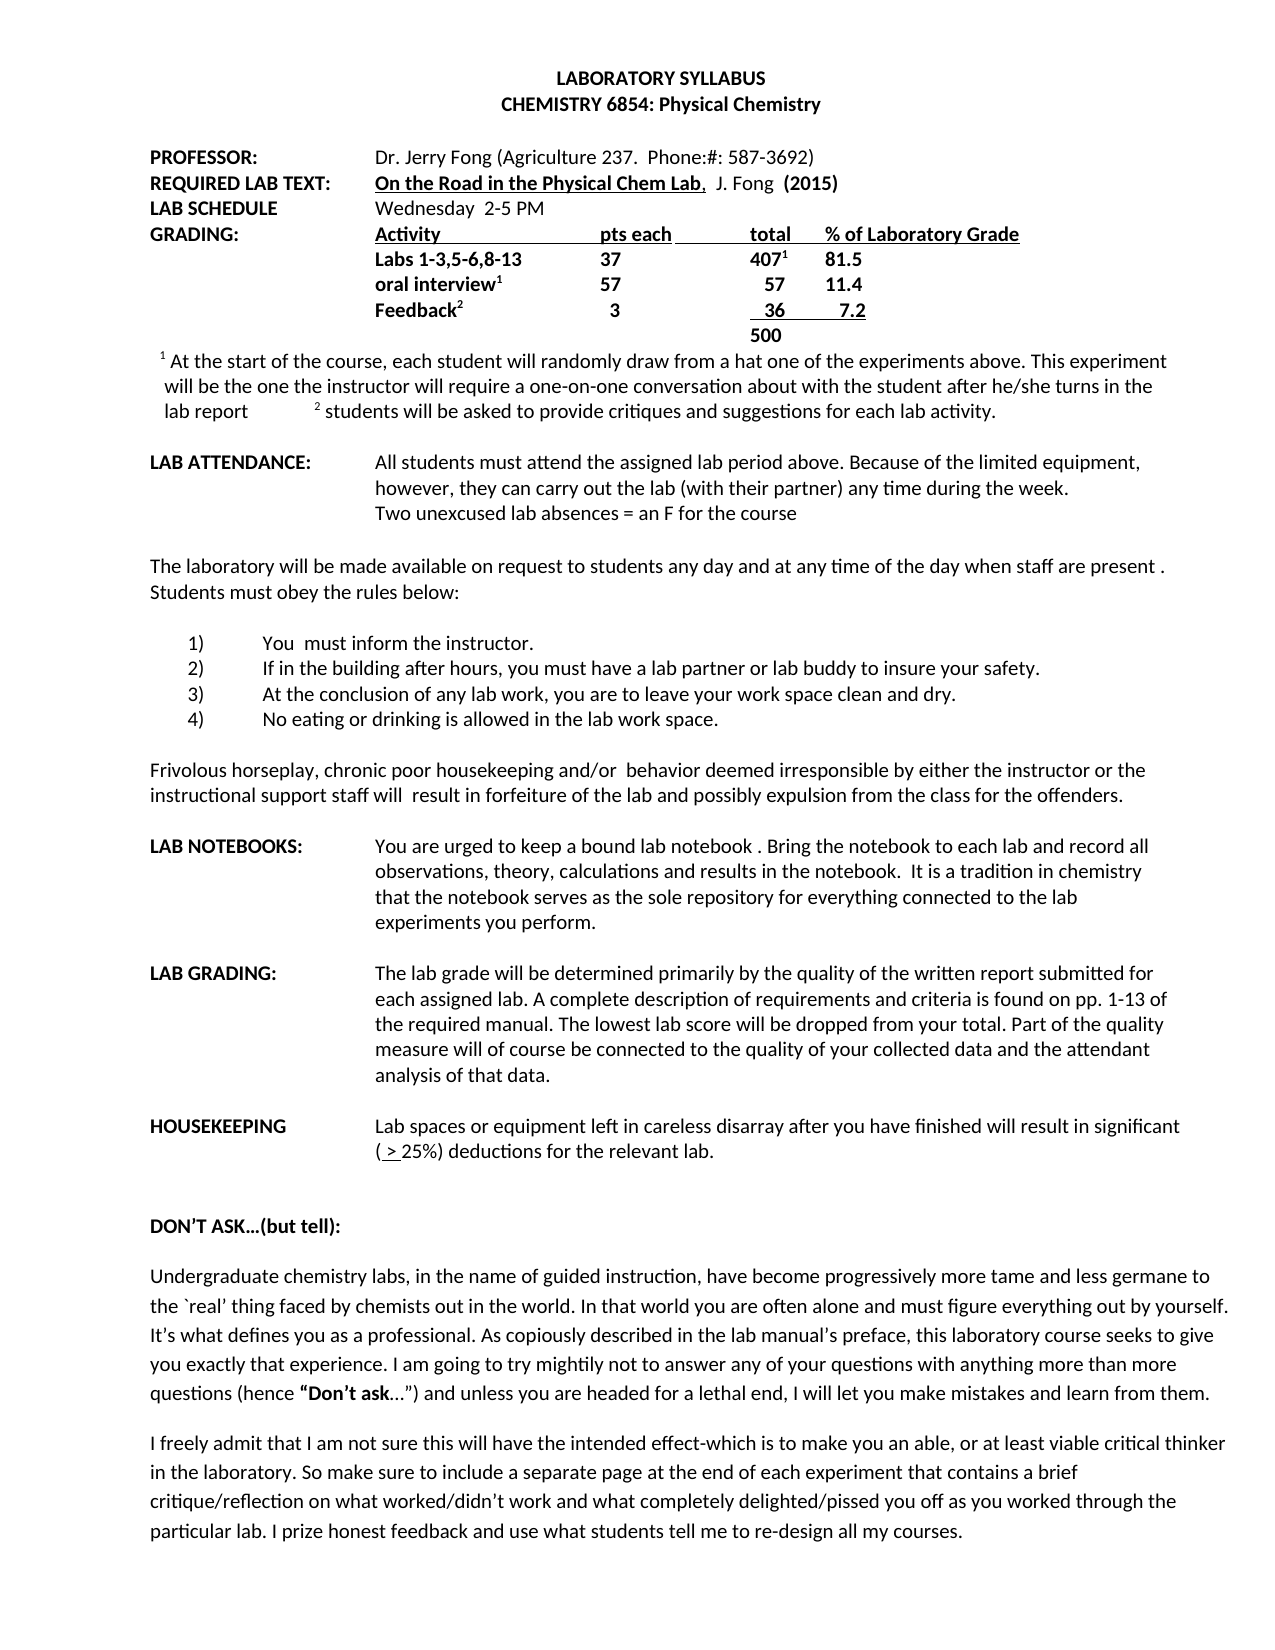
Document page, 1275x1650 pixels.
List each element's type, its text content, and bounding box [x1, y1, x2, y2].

text Labs 1-3,5-6,8-13 37 4071 81.5 [150, 246, 1172, 272]
text I freely admit that I am not sure this will have the intended effect-which is to make you an able, or at least viable critical thinker in the laboratory. So make sure to include a separate page at the end of each experiment that contains a brief critique/reflection on what worked/didn’t work and what completely delighted/pissed you off as you worked through the particular lab. I prize honest feedback and use what students tell me to re-design all my courses. [150, 1430, 1237, 1543]
text ( > 25%) deductions for the relevant lab. [300, 1138, 1237, 1164]
text GRADING: Activity pts each total % of Laboratory Grade [150, 221, 1172, 246]
text 500 [150, 322, 1172, 348]
text Feedback2 3 36 7.2 [150, 297, 1172, 322]
text oral interview1 57 57 11.4 [150, 272, 1172, 297]
text 3) At the conclusion of any lab work, you are to leave your work space clean and dry. [150, 681, 1172, 706]
list If in the building after hours, you must have a lab partner or lab buddy to insure your safety. [187, 655, 1172, 681]
text PROFESSOR: Dr. Jerry Fong (Agriculture 237. Phone:#: 587-3692) [150, 144, 1172, 170]
text Two unexcused lab absences = an F for the course [375, 500, 1172, 526]
text will be the one the instructor will require a one-on-one conversation about with the student after he/she turns in the [150, 373, 1172, 399]
text LAB SCHEDULE Wednesday 2-5 PM [150, 195, 1172, 221]
list You must inform the instructor. [187, 630, 1172, 655]
text HOUSEKEEPING Lab spaces or equipment left in careless disarray after you have finished will result in significant [150, 1113, 1237, 1138]
text Undergraduate chemistry labs, in the name of guided instruction, have become progressively more tame and less germane to the `real’ thing faced by chemists out in the world. In that world you are often alone and must figure everything out by yourself. It’s what defines you as a professional. As copiously described in the lab manual’s preface, this laboratory course seeks to give you exactly that experience. I am going to try mightily not to answer any of your questions with anything more than more questions (hence “Don’t ask…”) and unless you are headed for a lethal end, I will let you make mistakes and learn from them. [150, 1264, 1237, 1406]
text LAB NOTEBOOKS: You are urged to keep a bound lab notebook . Bring the notebook to each lab and record all observations, theory, calculations and results in the notebook. It is a tradition in chemistry that the notebook serves as the sole repository for everything connected to the lab experiments you perform. [150, 833, 1172, 935]
text LAB GRADING: The lab grade will be determined primarily by the quality of the written report submitted for each assigned lab. A complete description of requirements and criteria is found on pp. 1-13 of the required manual. The lowest lab score will be dropped from your total. Part of the quality measure will of course be connected to the quality of your collected data and the attendant analysis of that data. [150, 960, 1172, 1087]
text CHEMISTRY 6854: Physical Chemistry [150, 91, 1172, 116]
text LABORATORY SYLLABUS [150, 66, 1172, 91]
text lab report 2 students will be asked to provide critiques and suggestions for each lab activity. [150, 399, 1172, 424]
text DON’T ASK…(but tell): [150, 1214, 1237, 1239]
text 1 At the start of the course, each student will randomly draw from a hat one of the experiments above. This experiment [150, 348, 1172, 373]
text LAB ATTENDANCE: All students must attend the assigned lab period above. Because of the limited equipment, however, they can carry out the lab (with their partner) any time during the week. [150, 449, 1172, 500]
text 4) No eating or drinking is allowed in the lab work space. [150, 706, 1172, 732]
text REQUIRED LAB TEXT: On the Road in the Physical Chem Lab, J. Fong (2015) [150, 170, 1172, 195]
text Frivolous horseplay, chronic poor housekeeping and/or behavior deemed irresponsible by either the instructor or the instructional support staff will result in forfeiture of the lab and possibly expulsion from the class for the offenders. [150, 757, 1172, 808]
text The laboratory will be made available on request to students any day and at any time of the day when staff are present . Students must obey the rules below: [150, 554, 1172, 604]
